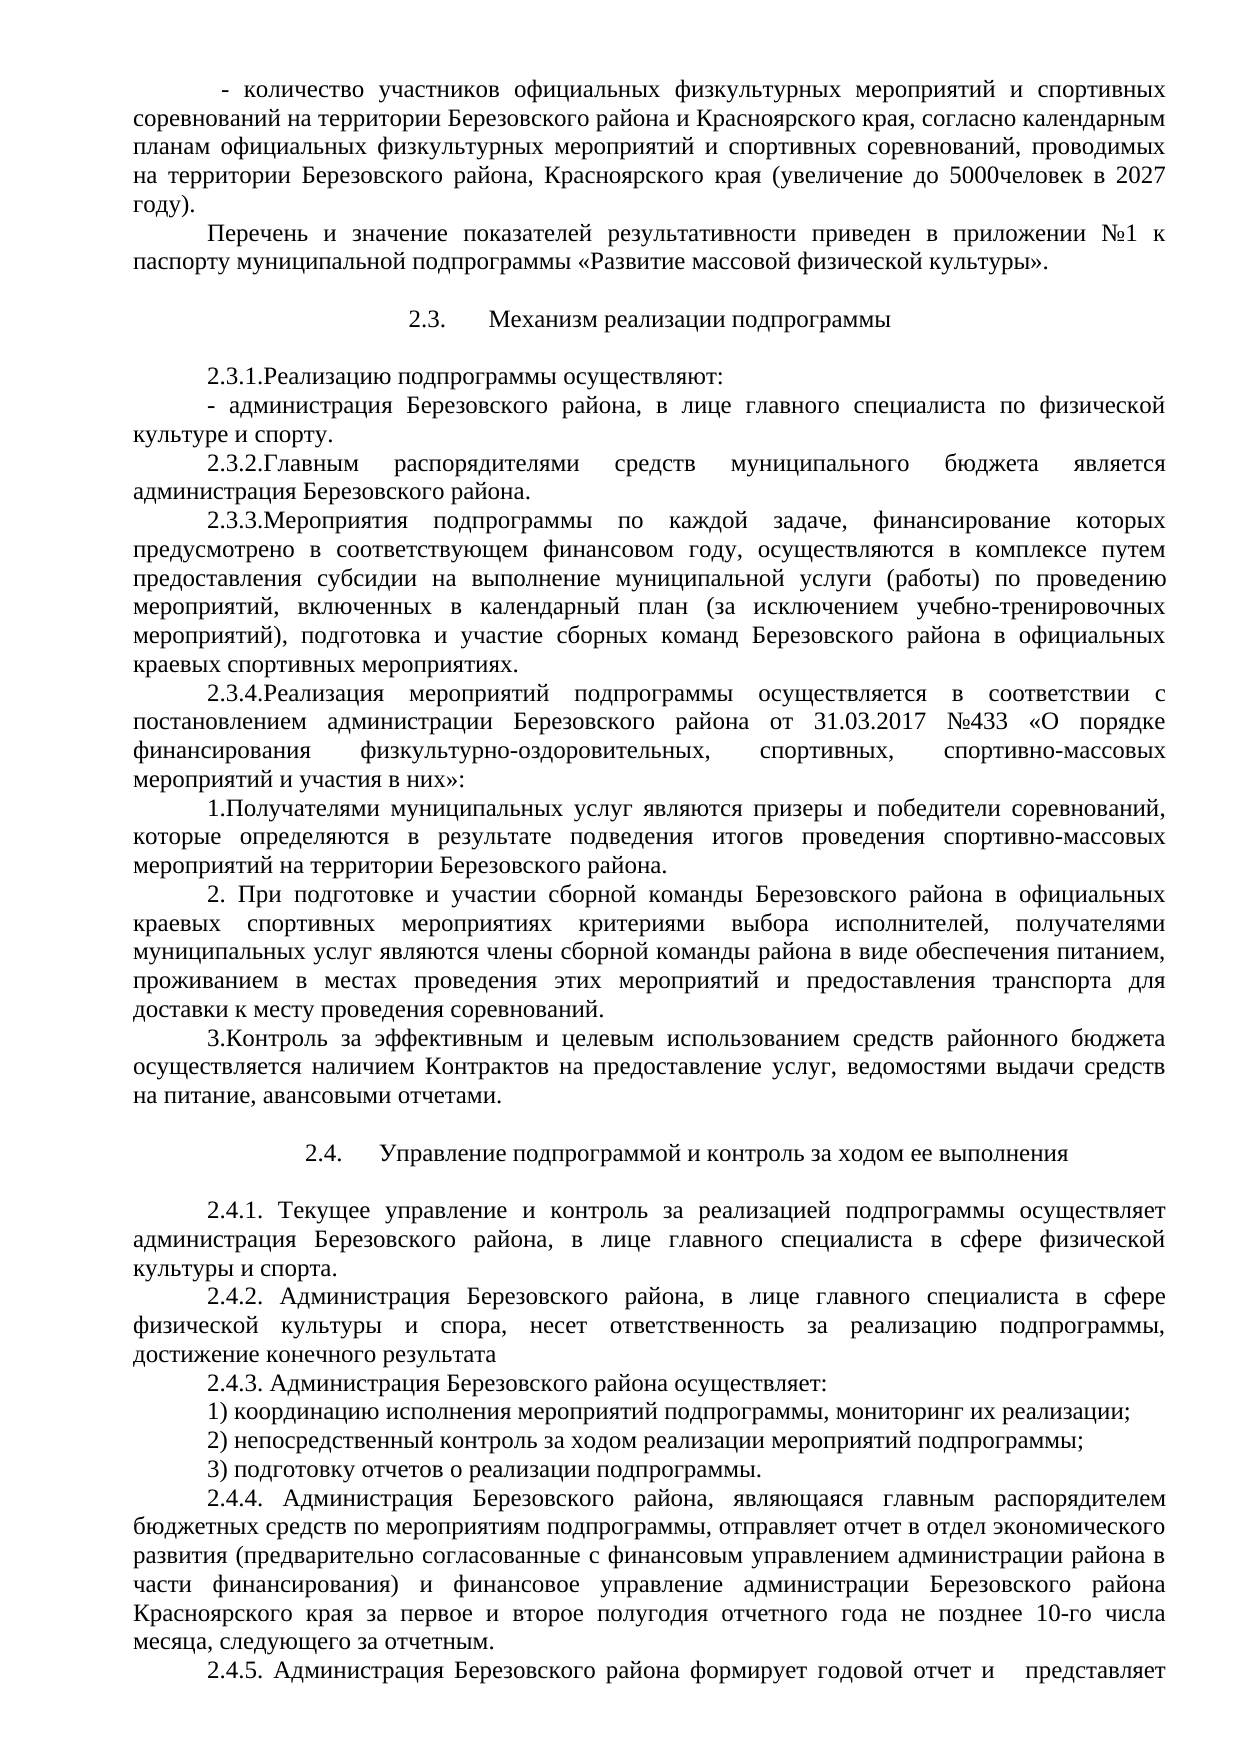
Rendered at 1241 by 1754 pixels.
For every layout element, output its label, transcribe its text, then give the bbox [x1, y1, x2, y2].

list Механизм реализации подпрограммы [133, 304, 1167, 333]
text 2) непосредственный контроль за ходом реализации мероприятий подпрограммы; [133, 1425, 1167, 1454]
text 2.3.1.Реализацию подпрограммы осуществляют: [133, 361, 1167, 390]
list Управление подпрограммой и контроль за ходом ее выполнения [133, 1138, 1167, 1166]
text Перечень и значение показателей результативности приведен в приложении №1 к паспорту муниципальной подпрограммы «Развитие массовой физической культуры». [133, 218, 1167, 275]
text 2.4.4. Администрация Березовского района, являющаяся главным распорядителем бюджетных средств по мероприятиям подпрограммы, отправляет отчет в отдел экономического развития (предварительно согласованные с финансовым управлением администрации района в части финансирования) и финансовое управление администрации Березовского района Красноярского края за первое и второе полугодия отчетного года не позднее 10-го числа месяца, следующего за отчетным. [133, 1483, 1167, 1655]
text 2.4.2. Администрация Березовского района, в лице главного специалиста в сфере физической культуры и спора, несет ответственность за реализацию подпрограммы, достижение конечного результата [133, 1281, 1167, 1368]
text 2.4.3. Администрация Березовского района осуществляет: [133, 1368, 1167, 1396]
text 2.3.3.Мероприятия подпрограммы по каждой задаче, финансирование которых предусмотрено в соответствующем финансовом году, осуществляются в комплексе путем предоставления субсидии на выполнение муниципальной услуги (работы) по проведению мероприятий, включенных в календарный план (за исключением учебно-тренировочных мероприятий), подготовка и участие сборных команд Березовского района в официальных краевых спортивных мероприятиях. [133, 505, 1167, 678]
text 2.3.2.Главным распорядителями средств муниципального бюджета является администрация Березовского района. [133, 448, 1167, 505]
text 1.Получателями муниципальных услуг являются призеры и победители соревнований, которые определяются в результате подведения итогов проведения спортивно-массовых мероприятий на территории Березовского района. [133, 793, 1167, 879]
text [133, 1655, 1167, 1684]
text 1) координацию исполнения мероприятий подпрограммы, мониторинг их реализации; [133, 1396, 1167, 1425]
text - администрация Березовского района, в лице главного специалиста по физической культуре и спорту. [133, 390, 1167, 448]
text 3) подготовку отчетов о реализации подпрограммы. [133, 1454, 1167, 1483]
text 2. При подготовке и участии сборной команды Березовского района в официальных краевых спортивных мероприятиях критериями выбора исполнителей, получателями муниципальных услуг являются члены сборной команды района в виде обеспечения питанием, проживанием в местах проведения этих мероприятий и предоставления транспорта для доставки к месту проведения соревнований. [133, 879, 1167, 1023]
text - количество участников официальных физкультурных мероприятий и спортивных соревнований на территории Березовского района и Красноярского края, согласно календарным планам официальных физкультурных мероприятий и спортивных соревнований, проводимых на территории Березовского района, Красноярского края (увеличение до 5000человек в 2027 году). [133, 74, 1167, 218]
text 2.4.1. Текущее управление и контроль за реализацией подпрограммы осуществляет администрация Березовского района, в лице главного специалиста в сфере физической культуры и спорта. [133, 1195, 1167, 1281]
text 3.Контроль за эффективным и целевым использованием средств районного бюджета осуществляется наличием Контрактов на предоставление услуг, ведомостями выдачи средств на питание, авансовыми отчетами. [133, 1023, 1167, 1109]
text 2.3.4.Реализация мероприятий подпрограммы осуществляется в соответствии с постановлением администрации Березовского района от 31.03.2017 №433 «О порядке финансирования физкультурно-оздоровительных, спортивных, спортивно-массовых мероприятий и участия в них»: [133, 678, 1167, 793]
